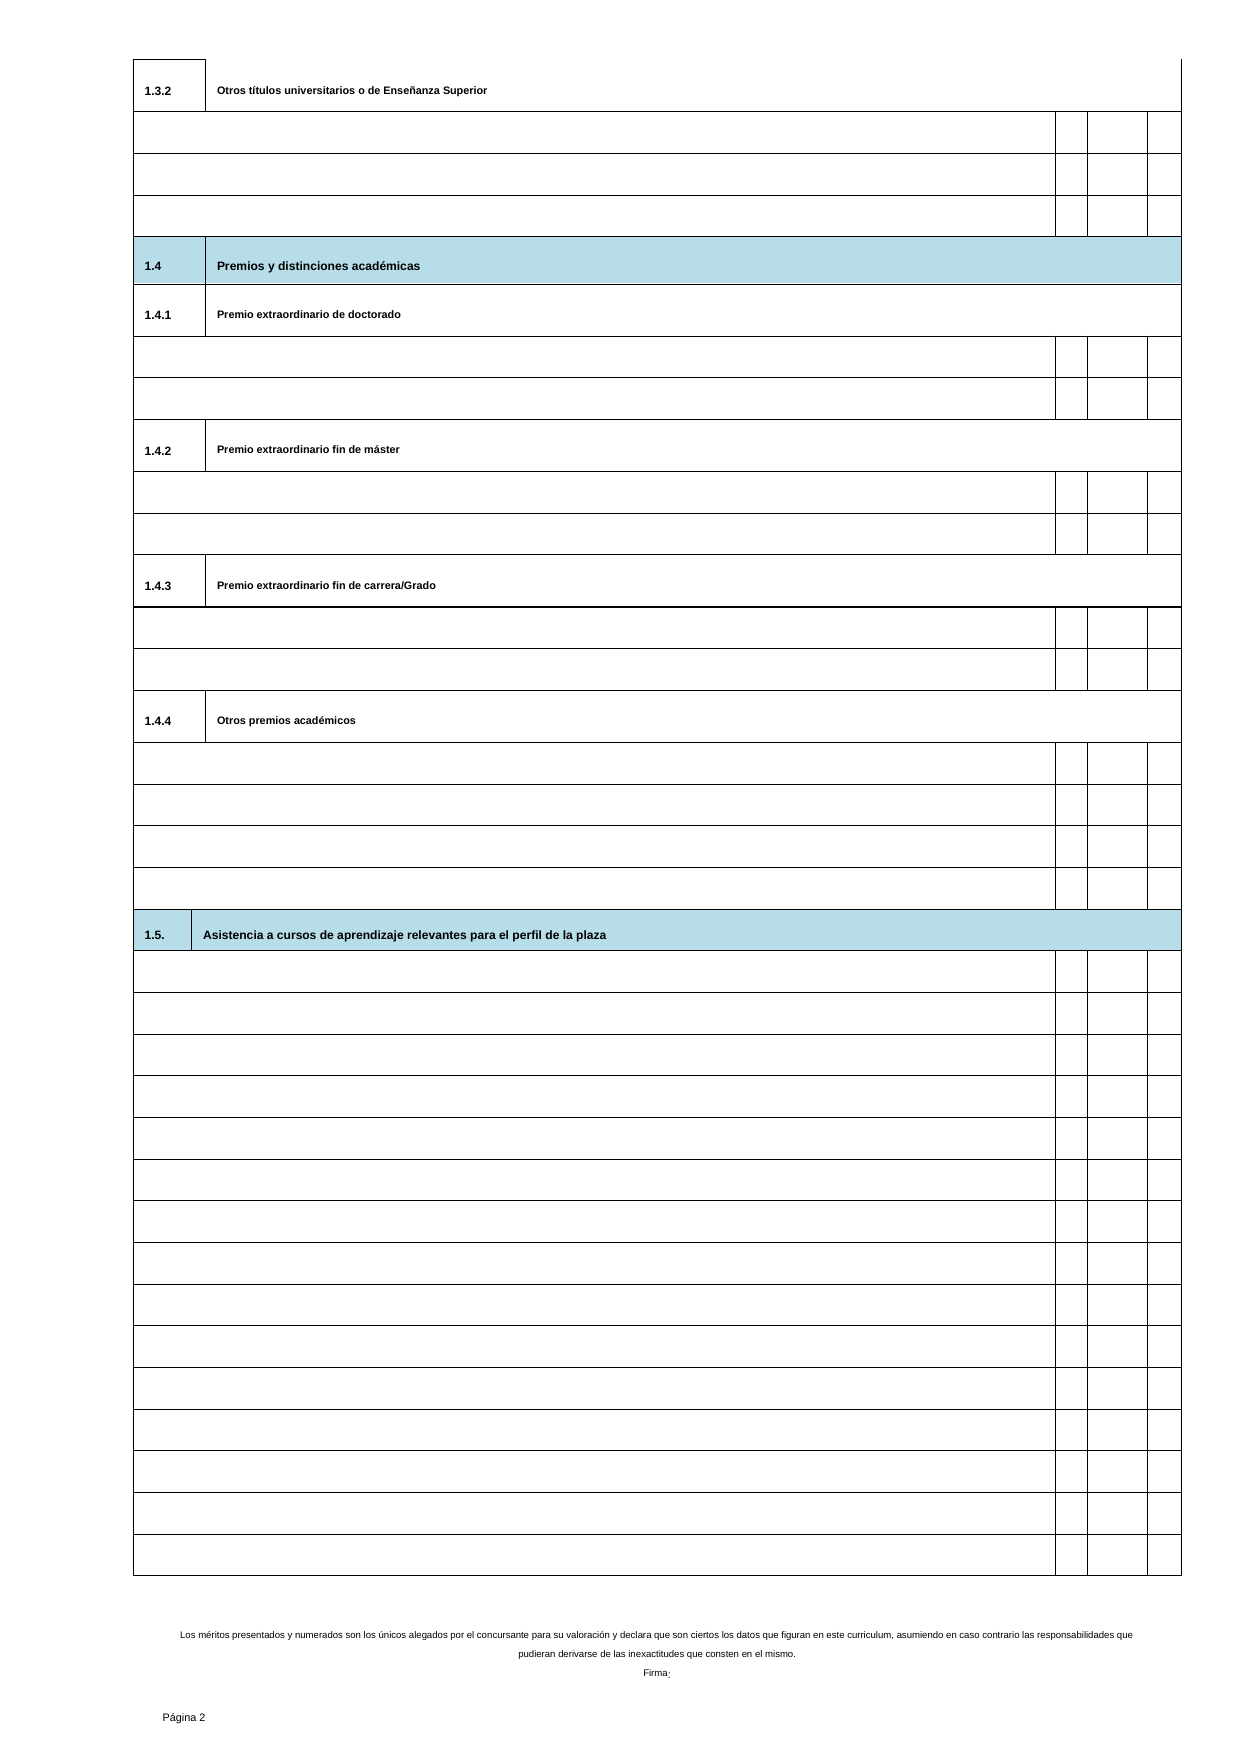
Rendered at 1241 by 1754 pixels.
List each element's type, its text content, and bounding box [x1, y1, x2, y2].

table_cell [1148, 1368, 1181, 1408]
table_cell [1148, 378, 1181, 419]
table_cell [1056, 1451, 1087, 1492]
table_cell [1056, 1243, 1087, 1283]
table_cell [1088, 1535, 1147, 1575]
table_cell [1056, 154, 1087, 194]
table_cell [1056, 1035, 1087, 1075]
table_cell [1148, 1160, 1181, 1200]
table_cell [134, 785, 1055, 825]
table_cell [1148, 608, 1181, 648]
table_cell [1148, 1451, 1181, 1492]
table_cell [1088, 154, 1147, 194]
table_cell [1056, 993, 1087, 1033]
table_cell [1148, 1243, 1181, 1283]
table_cell [134, 196, 1055, 236]
table_cell [1056, 1493, 1087, 1533]
table_cell [1088, 1118, 1147, 1158]
table_cell [1088, 1035, 1147, 1075]
table_cell [134, 1201, 1055, 1242]
table_cell [1088, 785, 1147, 825]
table_cell [1148, 826, 1181, 867]
table_cell [1056, 112, 1087, 153]
table_cell [1056, 785, 1087, 825]
table_cell [1148, 337, 1181, 377]
table_cell [1088, 649, 1147, 690]
table_cell [1088, 337, 1147, 377]
table_cell [134, 472, 1055, 513]
table_cell [1148, 1118, 1181, 1158]
table_cell [1148, 1410, 1181, 1450]
table_cell [1148, 951, 1181, 992]
table_cell 1.5. [134, 910, 191, 950]
table_cell [1056, 1410, 1087, 1450]
table_cell [1056, 743, 1087, 783]
table_cell Premio extraordinario fin de carrera/Grado [206, 555, 1181, 606]
table_cell [1088, 1076, 1147, 1117]
table_cell [1056, 1201, 1087, 1242]
table_cell [134, 1243, 1055, 1283]
table_cell [134, 378, 1055, 419]
table_cell [1056, 1285, 1087, 1325]
table_cell [1148, 514, 1181, 554]
table_cell [1148, 743, 1181, 783]
table_cell [134, 112, 1055, 153]
table_cell [134, 1118, 1055, 1158]
table_cell [1056, 1076, 1087, 1117]
table_cell [1088, 112, 1147, 153]
table_cell [1088, 1326, 1147, 1367]
table_cell [1148, 1035, 1181, 1075]
table_cell [1148, 112, 1181, 153]
table_cell [1088, 1410, 1147, 1450]
table_cell 1.4.3 [134, 555, 205, 606]
table_cell [134, 1410, 1055, 1450]
table_cell [1088, 743, 1147, 783]
table_cell [1088, 1201, 1147, 1242]
table_cell [134, 1326, 1055, 1367]
table_cell [134, 1076, 1055, 1117]
table_cell [1056, 608, 1087, 648]
table_cell [1148, 1493, 1181, 1533]
table_cell [1056, 951, 1087, 992]
table_cell [1148, 196, 1181, 236]
table_cell Asistencia a cursos de aprendizaje relevantes para el perfil de la plaza [192, 910, 1181, 950]
table_cell [134, 1160, 1055, 1200]
table_cell [1056, 1368, 1087, 1408]
table_cell [134, 154, 1055, 194]
table_cell Premio extraordinario de doctorado [206, 285, 1181, 336]
table_cell [1148, 1285, 1181, 1325]
table_cell [134, 1368, 1055, 1408]
table_cell [1056, 337, 1087, 377]
table_cell [1088, 1451, 1147, 1492]
table_cell [134, 826, 1055, 867]
table_cell [1088, 951, 1147, 992]
table_cell [1088, 1243, 1147, 1283]
table_cell [134, 1285, 1055, 1325]
table_cell [1088, 196, 1147, 236]
table_cell [1148, 472, 1181, 513]
table_cell [1056, 1326, 1087, 1367]
table_cell [134, 1035, 1055, 1075]
table_cell [1088, 1285, 1147, 1325]
table_cell [1148, 649, 1181, 690]
table_cell [134, 951, 1055, 992]
table_cell Otros títulos universitarios o de Enseñanza Superior [206, 59, 1181, 111]
table_cell Premio extraordinario fin de máster [206, 420, 1181, 471]
table_cell [134, 1451, 1055, 1492]
table_cell [1088, 1160, 1147, 1200]
table_cell [134, 743, 1055, 783]
table_cell [1056, 514, 1087, 554]
table_cell [1148, 1076, 1181, 1117]
table_cell [1056, 378, 1087, 419]
table_cell [134, 514, 1055, 554]
table_cell [1056, 1160, 1087, 1200]
table_cell [134, 337, 1055, 377]
table_cell [1088, 868, 1147, 908]
table_cell [1056, 196, 1087, 236]
table_cell [1148, 993, 1181, 1033]
table_cell 1.4 [134, 237, 205, 283]
table_cell [134, 1493, 1055, 1533]
table_cell [1088, 472, 1147, 513]
table_cell [134, 608, 1055, 648]
table_cell Premios y distinciones académicas [206, 237, 1181, 283]
table_cell 1.4.1 [134, 285, 205, 336]
table_cell [1056, 826, 1087, 867]
table_cell [134, 1535, 1055, 1575]
table_cell [1088, 993, 1147, 1033]
table_cell [1148, 1201, 1181, 1242]
table_cell [1056, 649, 1087, 690]
table_cell [1056, 472, 1087, 513]
table_cell [1088, 608, 1147, 648]
table_cell [1148, 1326, 1181, 1367]
table_cell [1088, 826, 1147, 867]
table_cell Otros premios académicos [206, 691, 1181, 742]
table_cell [1148, 1535, 1181, 1575]
table_cell [1088, 378, 1147, 419]
table_cell 1.3.2 [134, 60, 205, 111]
table_cell [1056, 868, 1087, 908]
table_cell [1088, 1368, 1147, 1408]
table_cell 1.4.4 [134, 691, 205, 742]
table_cell [1088, 514, 1147, 554]
table_cell [134, 868, 1055, 908]
table_cell [134, 649, 1055, 690]
table_cell [1148, 868, 1181, 908]
table_cell [1056, 1118, 1087, 1158]
table_cell [1148, 785, 1181, 825]
table_cell [1056, 1535, 1087, 1575]
table_cell [1088, 1493, 1147, 1533]
table_cell [134, 993, 1055, 1033]
table_cell 1.4.2 [134, 420, 205, 471]
table_cell [1148, 154, 1181, 194]
